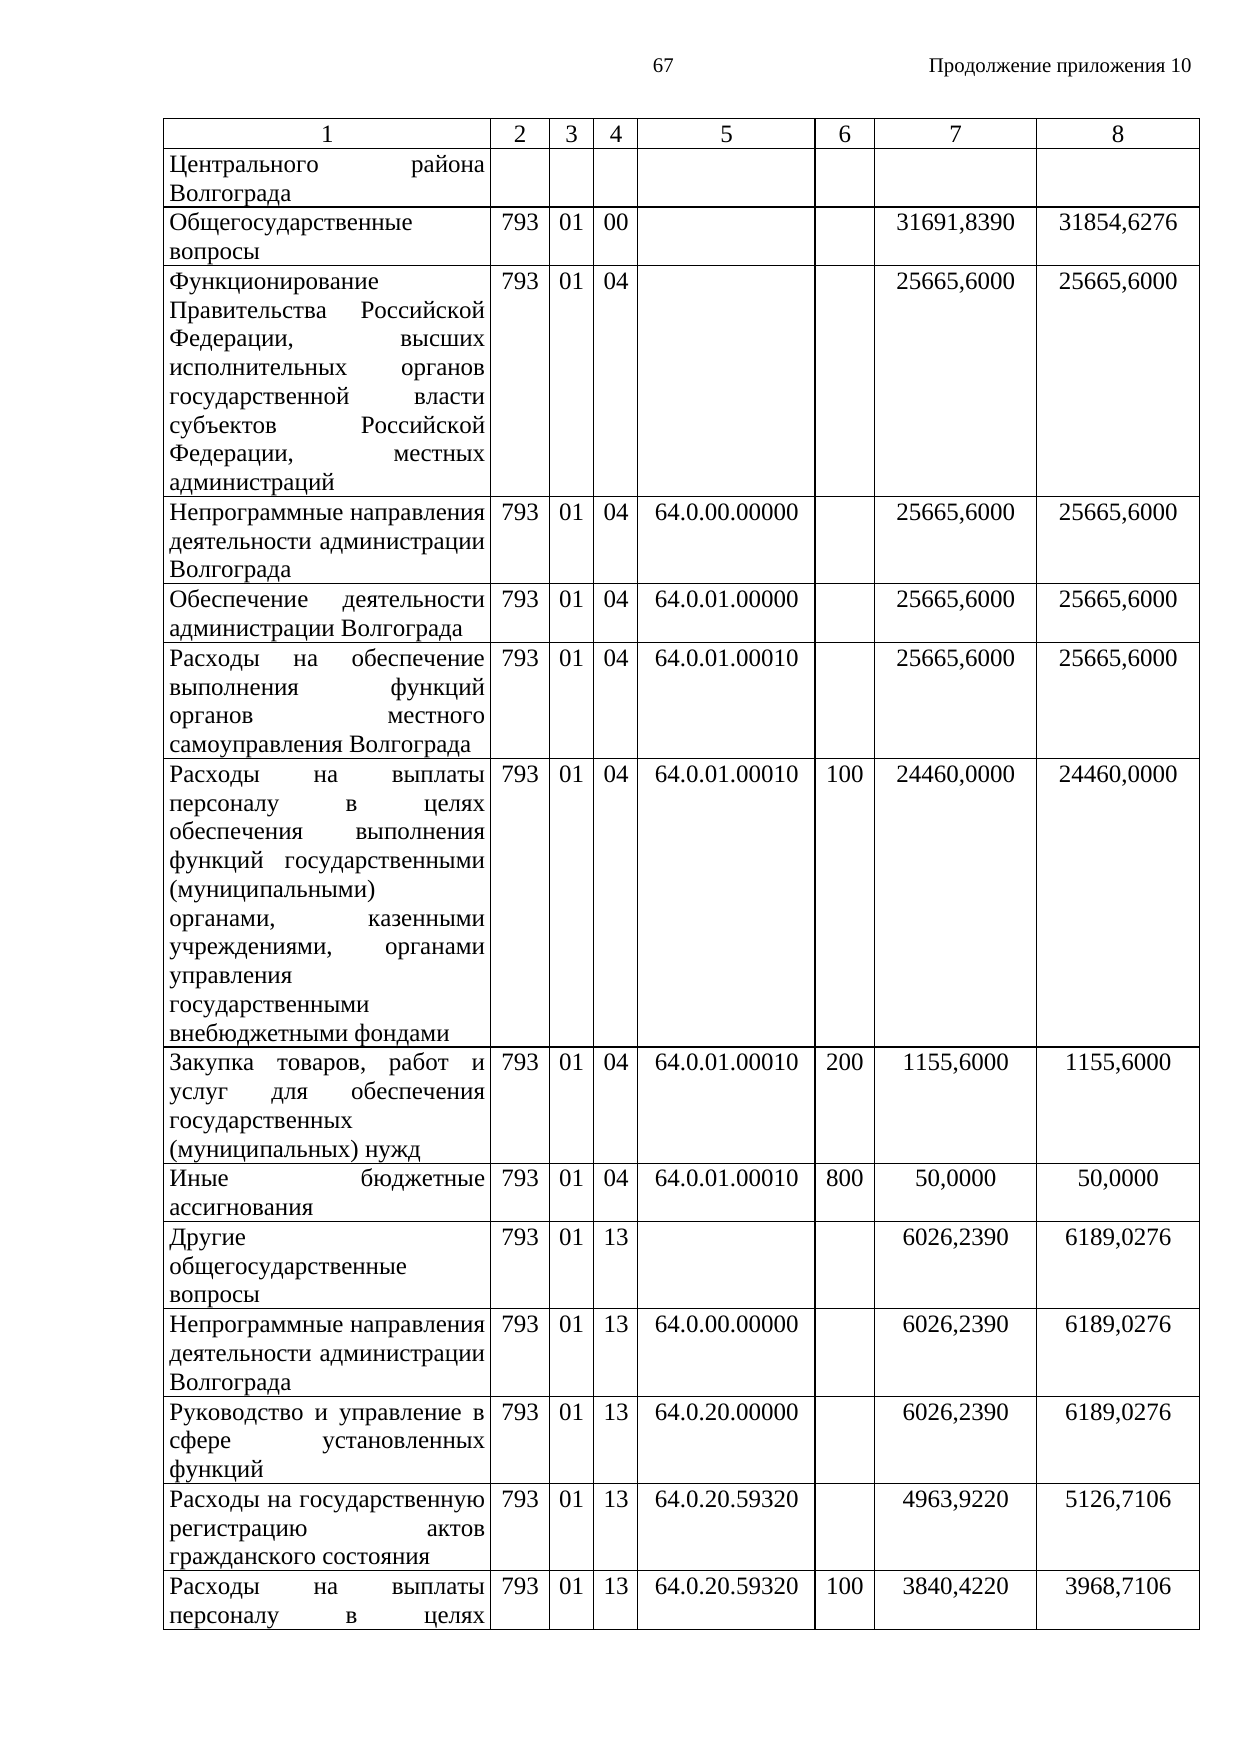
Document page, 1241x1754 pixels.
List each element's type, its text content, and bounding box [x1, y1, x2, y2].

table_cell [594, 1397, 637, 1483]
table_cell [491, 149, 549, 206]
table_header 4 [594, 119, 637, 148]
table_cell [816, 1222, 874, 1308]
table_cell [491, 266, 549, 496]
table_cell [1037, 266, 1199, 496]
table_header 3 [550, 119, 593, 148]
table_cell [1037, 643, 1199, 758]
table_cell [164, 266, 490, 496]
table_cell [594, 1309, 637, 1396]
table_header 2 [491, 119, 549, 148]
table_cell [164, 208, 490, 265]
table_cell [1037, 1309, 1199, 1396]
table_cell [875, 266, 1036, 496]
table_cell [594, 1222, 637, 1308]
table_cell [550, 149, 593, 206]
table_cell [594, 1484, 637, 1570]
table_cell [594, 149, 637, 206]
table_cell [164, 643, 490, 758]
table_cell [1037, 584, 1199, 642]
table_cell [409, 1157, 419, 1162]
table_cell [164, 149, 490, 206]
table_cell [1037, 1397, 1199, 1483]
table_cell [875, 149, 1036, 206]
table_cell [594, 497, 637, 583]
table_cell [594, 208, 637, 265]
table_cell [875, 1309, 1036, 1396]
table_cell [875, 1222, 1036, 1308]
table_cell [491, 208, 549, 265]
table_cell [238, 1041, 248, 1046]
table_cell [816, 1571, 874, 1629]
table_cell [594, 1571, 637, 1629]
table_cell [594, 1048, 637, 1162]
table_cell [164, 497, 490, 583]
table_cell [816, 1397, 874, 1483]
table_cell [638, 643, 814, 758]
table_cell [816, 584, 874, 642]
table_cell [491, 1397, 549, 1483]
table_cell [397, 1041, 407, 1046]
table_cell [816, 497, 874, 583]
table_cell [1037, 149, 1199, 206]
table_header 7 [875, 119, 1036, 148]
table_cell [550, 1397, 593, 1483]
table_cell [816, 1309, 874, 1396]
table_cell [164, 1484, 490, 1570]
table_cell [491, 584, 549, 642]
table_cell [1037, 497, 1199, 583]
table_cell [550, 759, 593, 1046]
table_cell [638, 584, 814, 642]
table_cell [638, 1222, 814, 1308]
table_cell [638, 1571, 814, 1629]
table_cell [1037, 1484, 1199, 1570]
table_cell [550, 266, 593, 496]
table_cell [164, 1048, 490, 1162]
table_header 1 [164, 119, 490, 148]
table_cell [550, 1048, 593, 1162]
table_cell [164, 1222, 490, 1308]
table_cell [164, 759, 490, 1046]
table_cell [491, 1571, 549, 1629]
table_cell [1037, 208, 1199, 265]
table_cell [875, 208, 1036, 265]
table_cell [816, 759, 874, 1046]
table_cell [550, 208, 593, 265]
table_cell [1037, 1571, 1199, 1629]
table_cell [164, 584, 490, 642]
table_header 6 [816, 119, 874, 148]
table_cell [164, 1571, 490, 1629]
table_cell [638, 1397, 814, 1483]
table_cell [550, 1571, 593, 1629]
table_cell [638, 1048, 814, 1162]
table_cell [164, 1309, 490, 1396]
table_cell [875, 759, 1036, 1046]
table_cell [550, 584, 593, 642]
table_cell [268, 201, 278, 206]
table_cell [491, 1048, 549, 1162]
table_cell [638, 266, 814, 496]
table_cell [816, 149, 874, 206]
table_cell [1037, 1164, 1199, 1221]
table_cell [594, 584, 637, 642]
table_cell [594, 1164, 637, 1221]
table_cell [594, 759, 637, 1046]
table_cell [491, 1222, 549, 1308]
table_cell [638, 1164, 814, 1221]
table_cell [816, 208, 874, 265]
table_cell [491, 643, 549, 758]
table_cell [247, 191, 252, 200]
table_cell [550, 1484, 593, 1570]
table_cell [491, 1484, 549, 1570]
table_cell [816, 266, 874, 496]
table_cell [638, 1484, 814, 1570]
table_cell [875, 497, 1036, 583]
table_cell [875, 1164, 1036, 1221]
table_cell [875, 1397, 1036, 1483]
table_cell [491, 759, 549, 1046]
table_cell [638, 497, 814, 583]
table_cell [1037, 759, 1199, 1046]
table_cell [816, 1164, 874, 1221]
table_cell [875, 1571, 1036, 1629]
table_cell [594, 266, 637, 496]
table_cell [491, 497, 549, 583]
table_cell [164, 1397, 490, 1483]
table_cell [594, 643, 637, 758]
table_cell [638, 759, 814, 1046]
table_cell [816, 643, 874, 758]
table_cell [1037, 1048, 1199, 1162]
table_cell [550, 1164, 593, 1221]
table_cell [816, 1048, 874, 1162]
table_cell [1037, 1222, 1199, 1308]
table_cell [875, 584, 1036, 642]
table_header 5 [638, 119, 814, 148]
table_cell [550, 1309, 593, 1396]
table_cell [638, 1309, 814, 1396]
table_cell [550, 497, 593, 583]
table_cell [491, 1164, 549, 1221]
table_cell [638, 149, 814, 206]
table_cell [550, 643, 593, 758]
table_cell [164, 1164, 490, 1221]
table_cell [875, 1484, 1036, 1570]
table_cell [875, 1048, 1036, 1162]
table_header 8 [1037, 119, 1199, 148]
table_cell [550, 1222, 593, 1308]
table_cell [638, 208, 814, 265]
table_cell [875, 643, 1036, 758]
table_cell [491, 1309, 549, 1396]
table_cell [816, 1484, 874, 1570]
